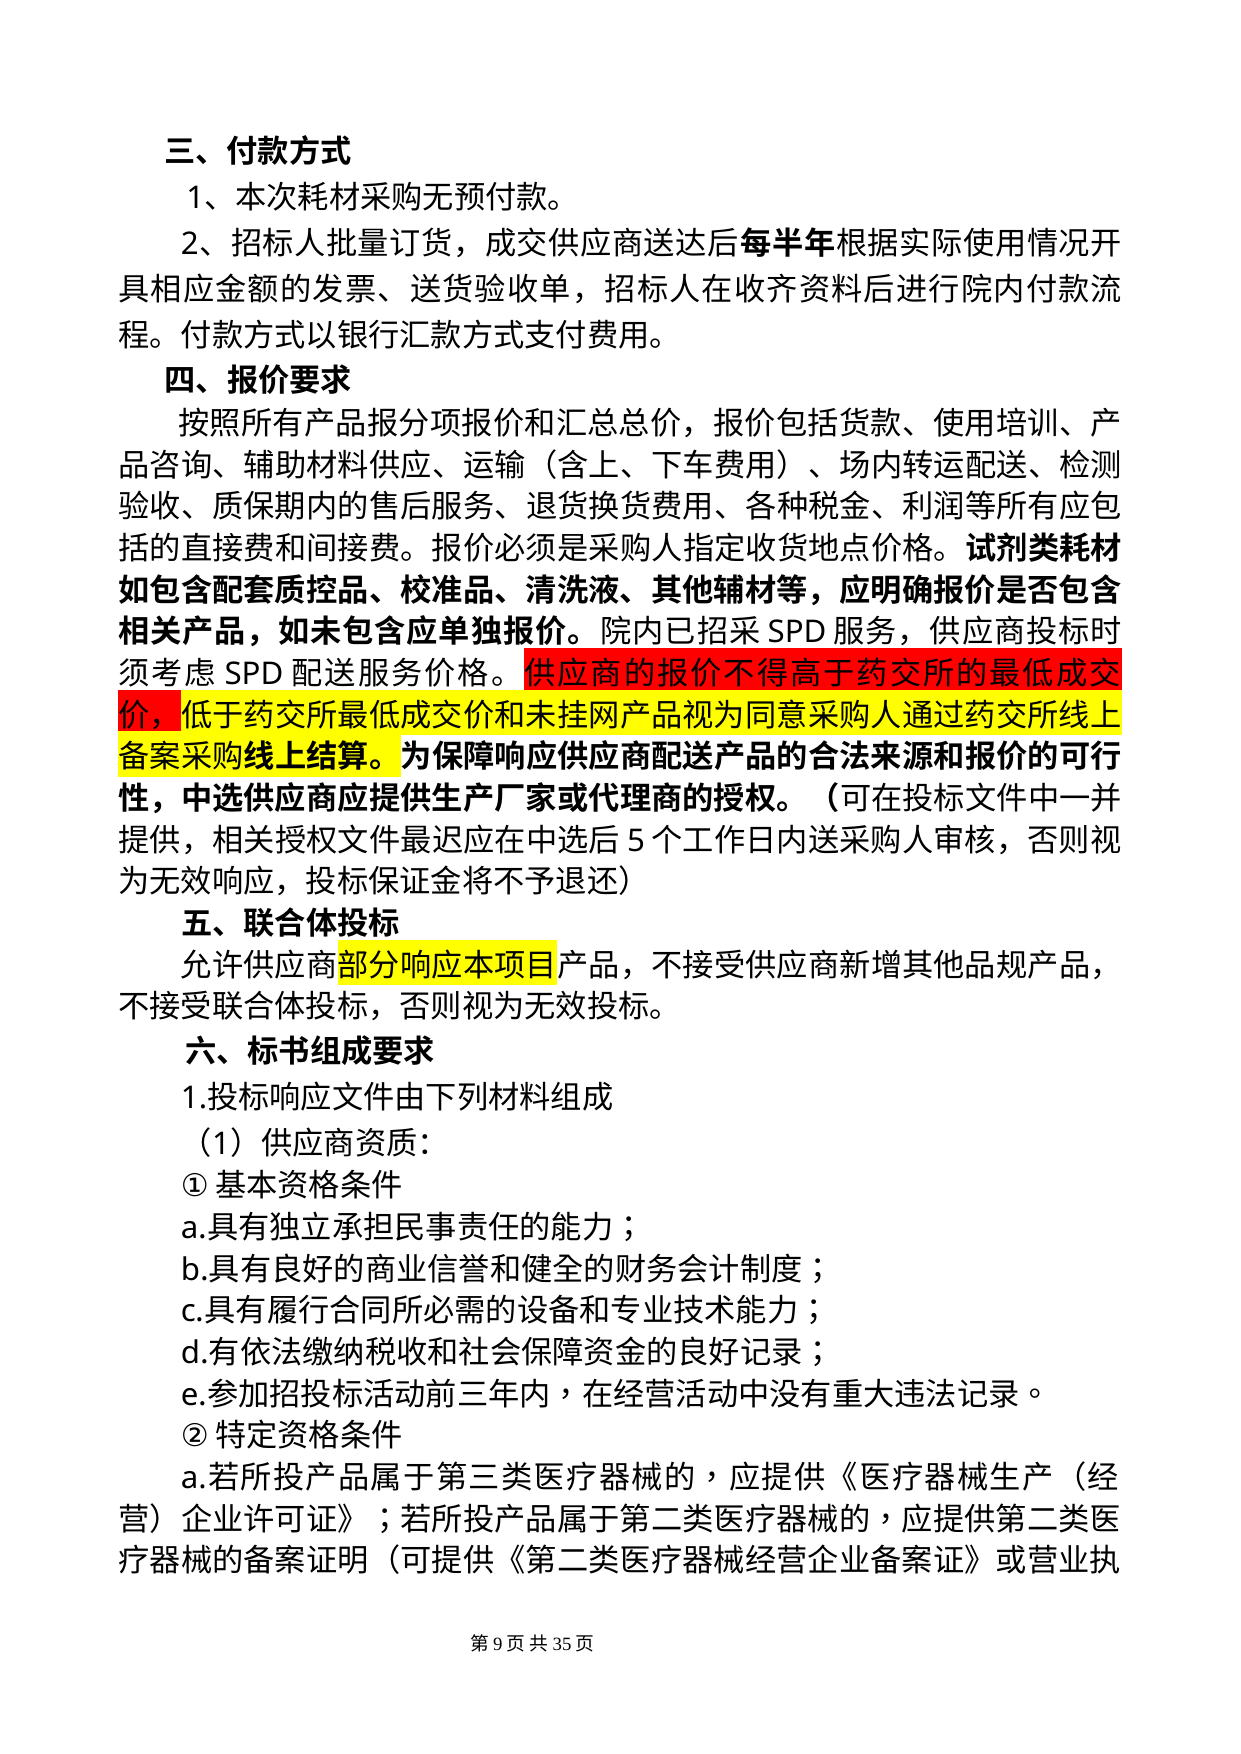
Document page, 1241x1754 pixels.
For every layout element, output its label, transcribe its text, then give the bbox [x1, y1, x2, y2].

text （1）供应商资质： [118, 1118, 1122, 1163]
text ②特定资格条件 [118, 1413, 1122, 1455]
text 按照所有产品报分项报价和汇总总价，报价包括货款、使用培训、产品咨询、辅助材料供应、运输（含上、下车费用）、场内转运配送、检测验收、质保期内的售后服务、退货换货费用、各种税金、利润等所有应包括的直接费和间接费。报价必须是采购人指定收货地点价格。试剂类耗材如包含配套质控品、校准品、清洗液、其他辅材等，应明确报价是否包含相关产品，如未包含应单独报价。院内已招采SPD服务，供应商投标时须考虑SPD配送服务价格。供应商的报价不得高于药交所的最低成交价，低于药交所最低成交价和未挂网产品视为同意采购人通过药交所线上备案采购线上结算。为保障响应供应商配送产品的合法来源和报价的可行性，中选供应商应提供生产厂家或代理商的授权。（可在投标文件中一并提供，相关授权文件最迟应在中选后5个工作日内送采购人审核，否则视为无效响应，投标保证金将不予退还） [118, 401, 1122, 690]
text d.有依法缴纳税收和社会保障资金的良好记录； [118, 1330, 1122, 1372]
text ①基本资格条件 [118, 1163, 1122, 1205]
text a.具有独立承担民事责任的能力； [118, 1205, 1122, 1247]
text 三、付款方式 [118, 126, 1122, 172]
text 1.投标响应文件由下列材料组成 [118, 1072, 1122, 1118]
text 四、报价要求 [118, 355, 1122, 401]
text b.具有良好的商业信誉和健全的财务会计制度； [118, 1247, 1122, 1288]
text c.具有履行合同所必需的设备和专业技术能力； [118, 1288, 1122, 1330]
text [118, 1455, 1122, 1580]
text 2、招标人批量订货，成交供应商送达后每半年根据实际使用情况开具相应金额的发票、送货验收单，招标人在收齐资料后进行院内付款流程。付款方式以银行汇款方式支付费用。 [118, 218, 1122, 355]
text 允许供应商部分响应本项目产品，不接受供应商新增其他品规产品，不接受联合体投标，否则视为无效投标。 [118, 943, 1122, 1026]
text 六、标书组成要求 [118, 1026, 1122, 1072]
text 五、联合体投标 [118, 901, 1122, 943]
text e.参加招投标活动前三年内，在经营活动中没有重大违法记录。 [118, 1372, 1122, 1413]
text 按照所有产品报分项报价和汇总总价，报价包括货款、使用培训、产品咨询、辅助材料供应、运输（含上、下车费用）、场内转运配送、检测验收、质保期内的售后服务、退货换货费用、各种税金、利润等所有应包括的直接费和间接费。报价必须是采购人指定收货地点价格。试剂类耗材如包含配套质控品、校准品、清洗液、其他辅材等，应明确报价是否包含相关产品，如未包含应单独报价。院内已招采SPD服务，供应商投标时须考虑SPD配送服务价格。供应商的报价不得高于药交所的最低成交价，低于药交所最低成交价和未挂网产品视为同意采购人通过药交所线上备案采购线上结算。为保障响应供应商配送产品的合法来源和报价的可行性，中选供应商应提供生产厂家或代理商的授权。（可在投标文件中一并提供，相关授权文件最迟应在中选后5个工作日内送采购人审核，否则视为无效响应，投标保证金将不予退还） [118, 735, 1122, 901]
text 1、本次耗材采购无预付款。 [118, 172, 1122, 218]
